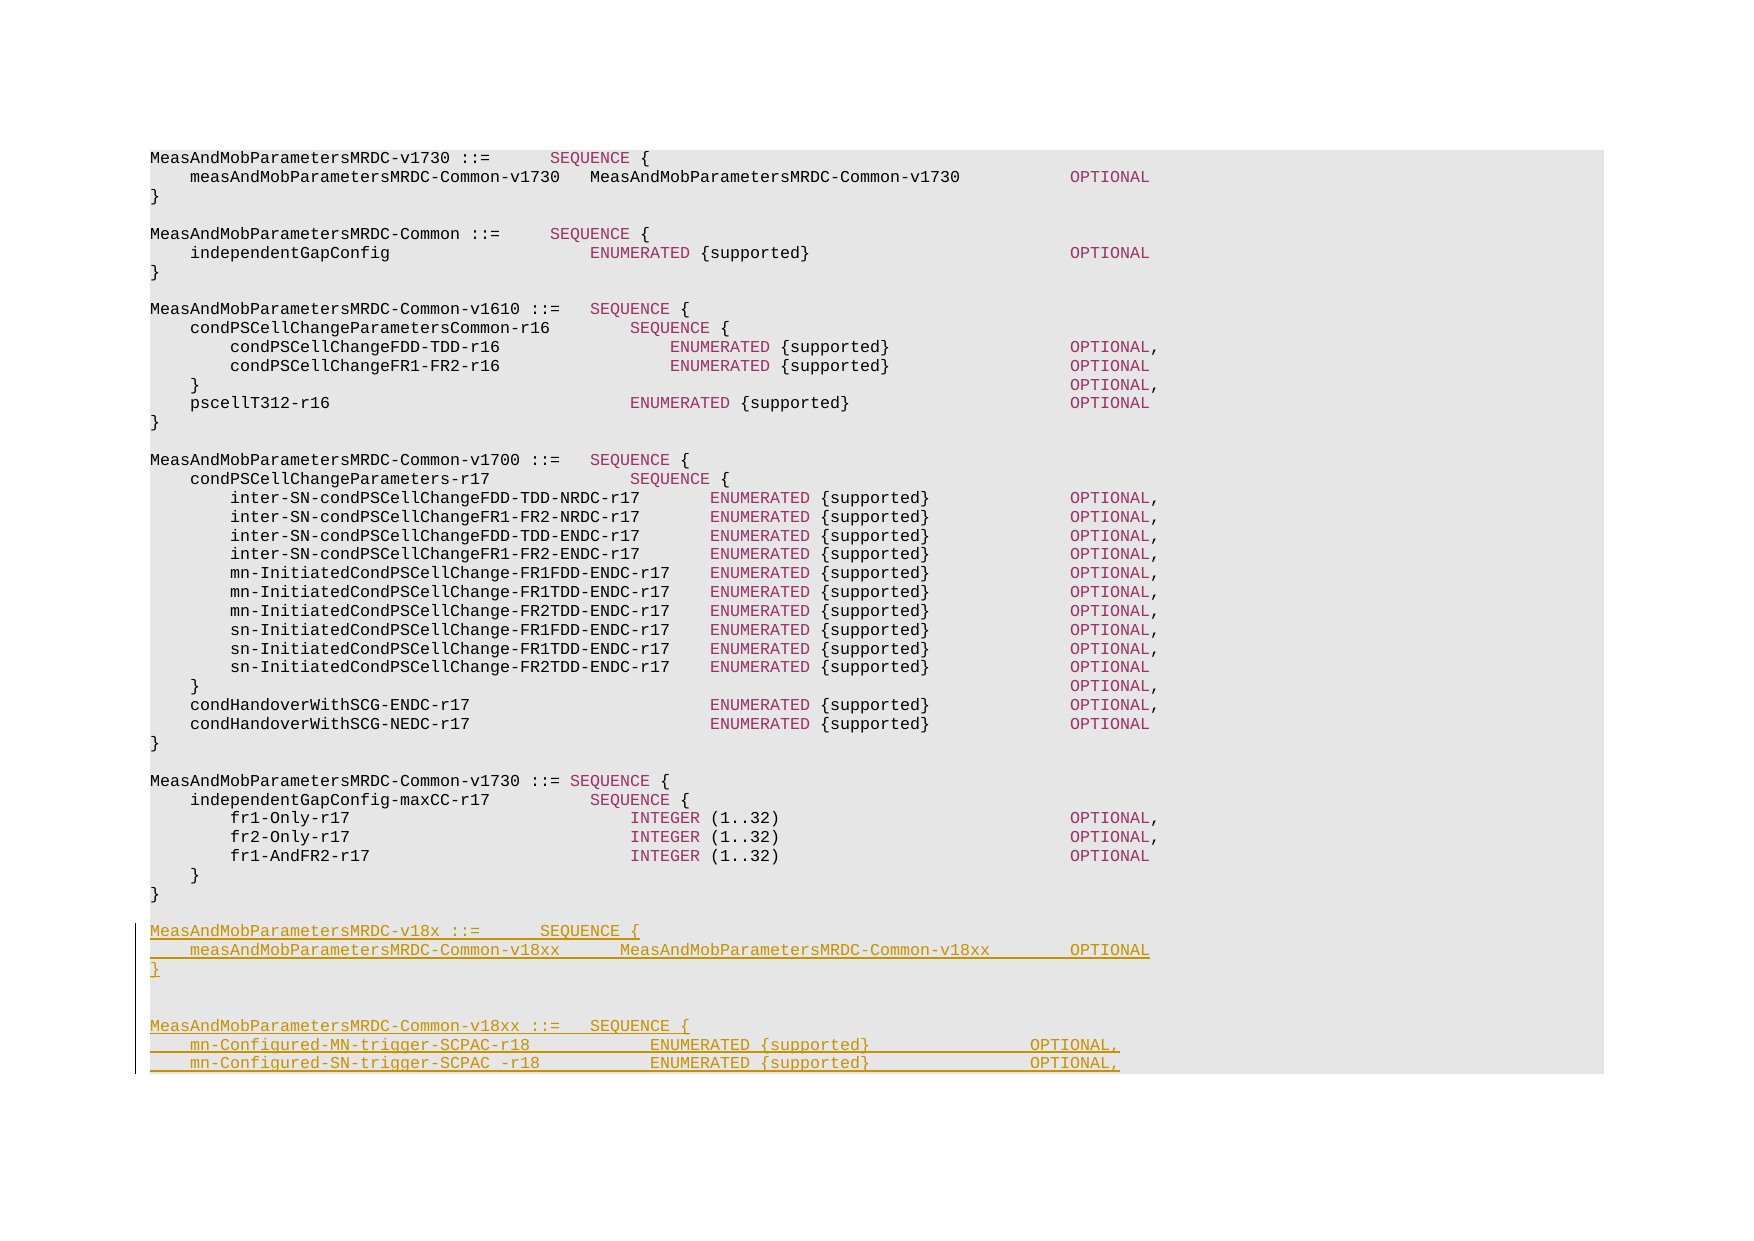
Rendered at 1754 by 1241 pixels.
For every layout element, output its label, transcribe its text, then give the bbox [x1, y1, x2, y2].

text } [150, 263, 1604, 282]
text condHandoverWithSCG-ENDC-r17 ENUMERATED {supported} OPTIONAL, [150, 697, 1604, 716]
text inter-SN-condPSCellChangeFR1-FR2-NRDC-r17 ENUMERATED {supported} OPTIONAL, [150, 508, 1604, 527]
text fr1-AndFR2-r17 INTEGER (1..32) OPTIONAL [150, 848, 1604, 866]
text mn-InitiatedCondPSCellChange-FR1TDD-ENDC-r17 ENUMERATED {supported} OPTIONAL, [150, 584, 1604, 602]
text inter-SN-condPSCellChangeFDD-TDD-NRDC-r17 ENUMERATED {supported} OPTIONAL, [150, 489, 1604, 508]
text fr2-Only-r17 INTEGER (1..32) OPTIONAL, [150, 829, 1604, 848]
text mn-InitiatedCondPSCellChange-FR1FDD-ENDC-r17 ENUMERATED {supported} OPTIONAL, [150, 565, 1604, 584]
text condPSCellChangeFDD-TDD-r16 ENUMERATED {supported} OPTIONAL, [150, 338, 1604, 357]
text MeasAndMobParametersMRDC-Common-v1610 ::= SEQUENCE { [150, 301, 1604, 320]
text } [150, 885, 1604, 904]
text MeasAndMobParametersMRDC-Common-v1730 ::= SEQUENCE { [150, 772, 1604, 791]
text inter-SN-condPSCellChangeFDD-TDD-ENDC-r17 ENUMERATED {supported} OPTIONAL, [150, 527, 1604, 546]
text inter-SN-condPSCellChangeFR1-FR2-ENDC-r17 ENUMERATED {supported} OPTIONAL, [150, 546, 1604, 565]
text } [150, 414, 1604, 433]
text pscellT312-r16 ENUMERATED {supported} OPTIONAL [150, 395, 1604, 414]
text } [150, 866, 1604, 885]
text } [150, 188, 1604, 207]
text } [150, 734, 1604, 753]
text } OPTIONAL, [150, 376, 1604, 395]
text MeasAndMobParametersMRDC-Common ::= SEQUENCE { [150, 225, 1604, 244]
text condHandoverWithSCG-NEDC-r17 ENUMERATED {supported} OPTIONAL [150, 716, 1604, 734]
text condPSCellChangeParametersCommon-r16 SEQUENCE { [150, 320, 1604, 338]
text } OPTIONAL, [150, 678, 1604, 697]
text sn-InitiatedCondPSCellChange-FR1FDD-ENDC-r17 ENUMERATED {supported} OPTIONAL, [150, 621, 1604, 640]
text measAndMobParametersMRDC-Common-v1730 MeasAndMobParametersMRDC-Common-v1730 OPTIONAL [150, 169, 1604, 188]
text condPSCellChangeFR1-FR2-r16 ENUMERATED {supported} OPTIONAL [150, 357, 1604, 376]
text independentGapConfig-maxCC-r17 SEQUENCE { [150, 791, 1604, 810]
text MeasAndMobParametersMRDC-Common-v1700 ::= SEQUENCE { [150, 452, 1604, 471]
text mn-InitiatedCondPSCellChange-FR2TDD-ENDC-r17 ENUMERATED {supported} OPTIONAL, [150, 602, 1604, 621]
text sn-InitiatedCondPSCellChange-FR2TDD-ENDC-r17 ENUMERATED {supported} OPTIONAL [150, 659, 1604, 678]
text fr1-Only-r17 INTEGER (1..32) OPTIONAL, [150, 810, 1604, 829]
text sn-InitiatedCondPSCellChange-FR1TDD-ENDC-r17 ENUMERATED {supported} OPTIONAL, [150, 640, 1604, 659]
text independentGapConfig ENUMERATED {supported} OPTIONAL [150, 244, 1604, 263]
text MeasAndMobParametersMRDC-v1730 ::= SEQUENCE { [150, 150, 1604, 169]
text condPSCellChangeParameters-r17 SEQUENCE { [150, 471, 1604, 489]
